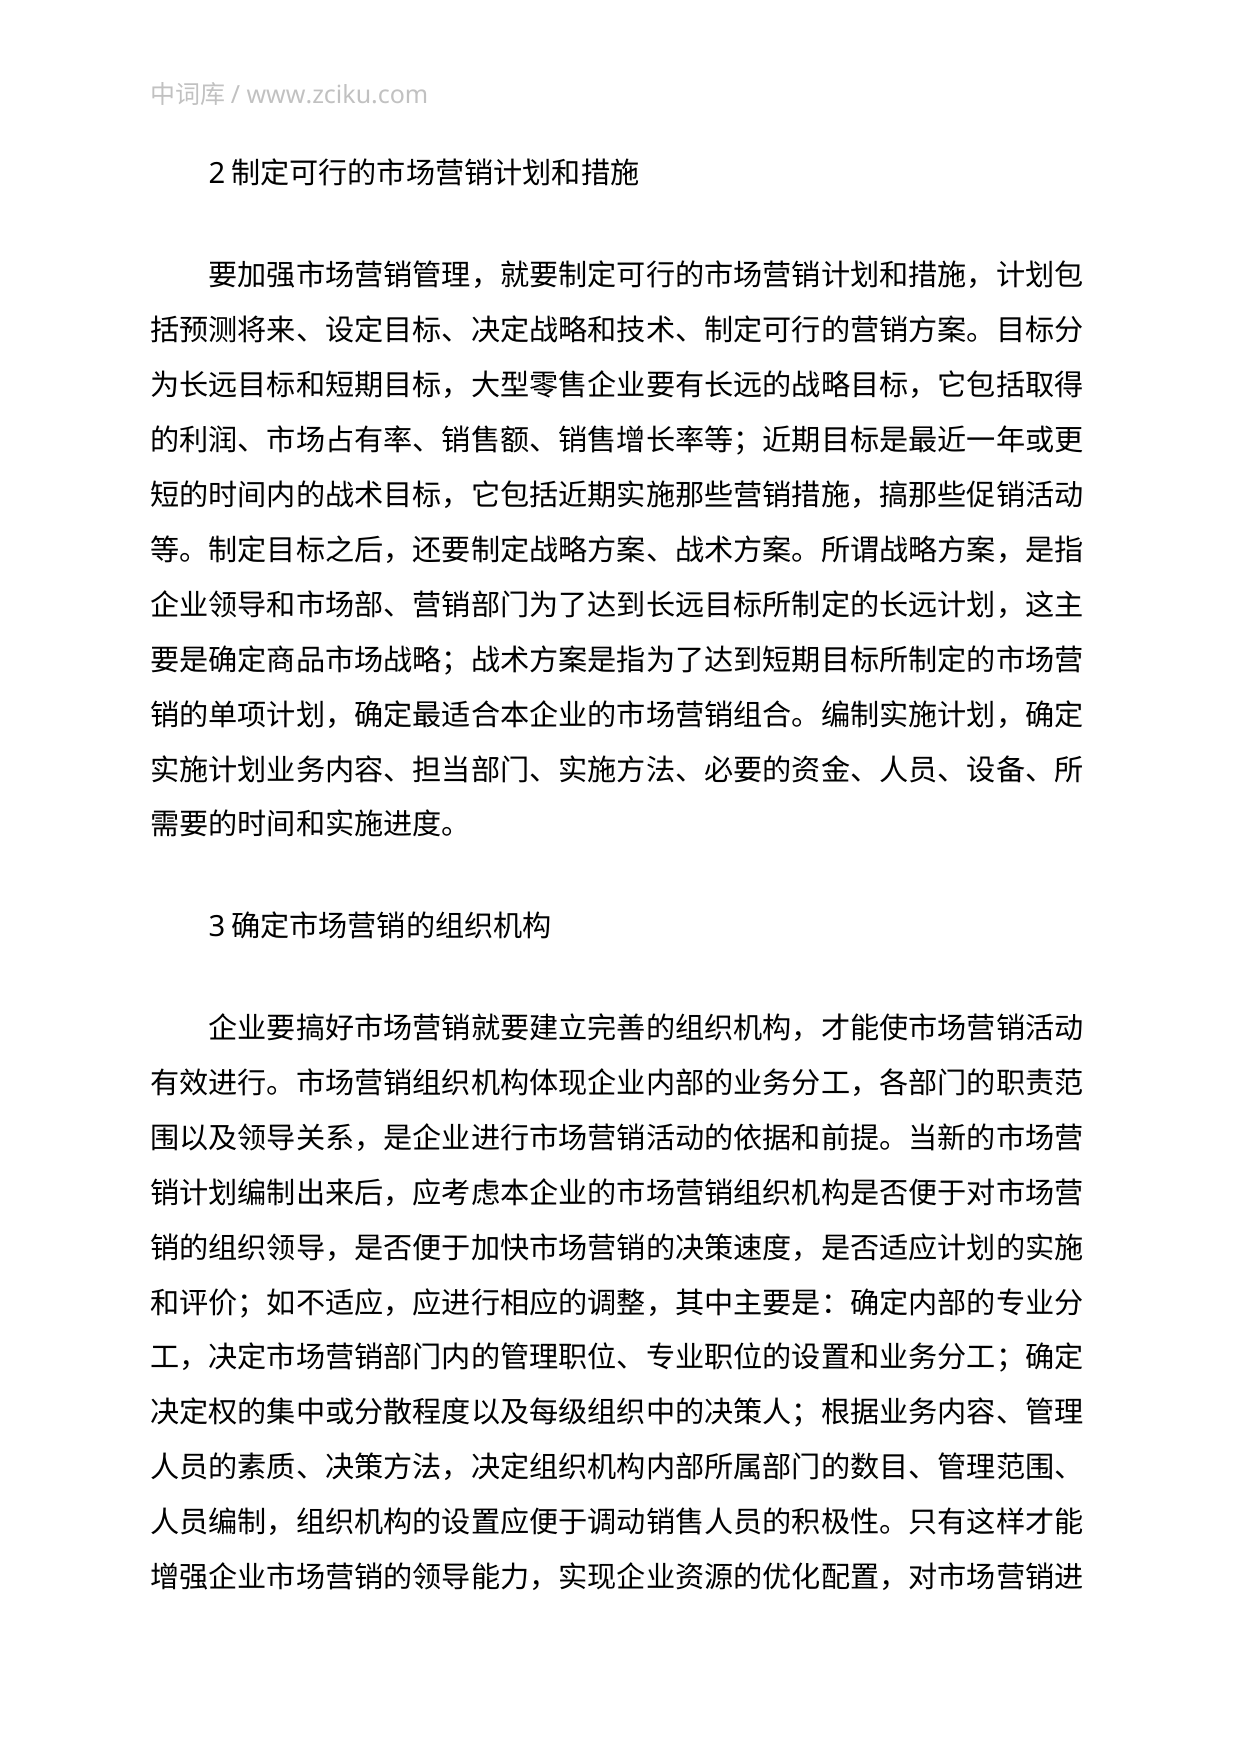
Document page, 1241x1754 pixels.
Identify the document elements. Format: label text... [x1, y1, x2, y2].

text 要加强市场营销管理，就要制定可行的市场营销计划和措施，计划包括预测将来、设定目标、决定战略和技术、制定可行的营销方案。目标分为长远目标和短期目标，大型零售企业要有长远的战略目标，它包括取得的利润、市场占有率、销售额、销售增长率等；近期目标是最近一年或更短的时间内的战术目标，它包括近期实施那些营销措施，搞那些促销活动等。制定目标之后，还要制定战略方案、战术方案。所谓战略方案，是指企业领导和市场部、营销部门为了达到长远目标所制定的长远计划，这主要是确定商品市场战略；战术方案是指为了达到短期目标所制定的市场营销的单项计划，确定最适合本企业的市场营销组合。编制实施计划，确定实施计划业务内容、担当部门、实施方法、必要的资金、人员、设备、所需要的时间和实施进度。 [150, 252, 1090, 843]
text 3确定市场营销的组织机构 [150, 903, 1090, 945]
text 2制定可行的市场营销计划和措施 [150, 150, 1090, 192]
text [150, 1005, 1090, 1596]
